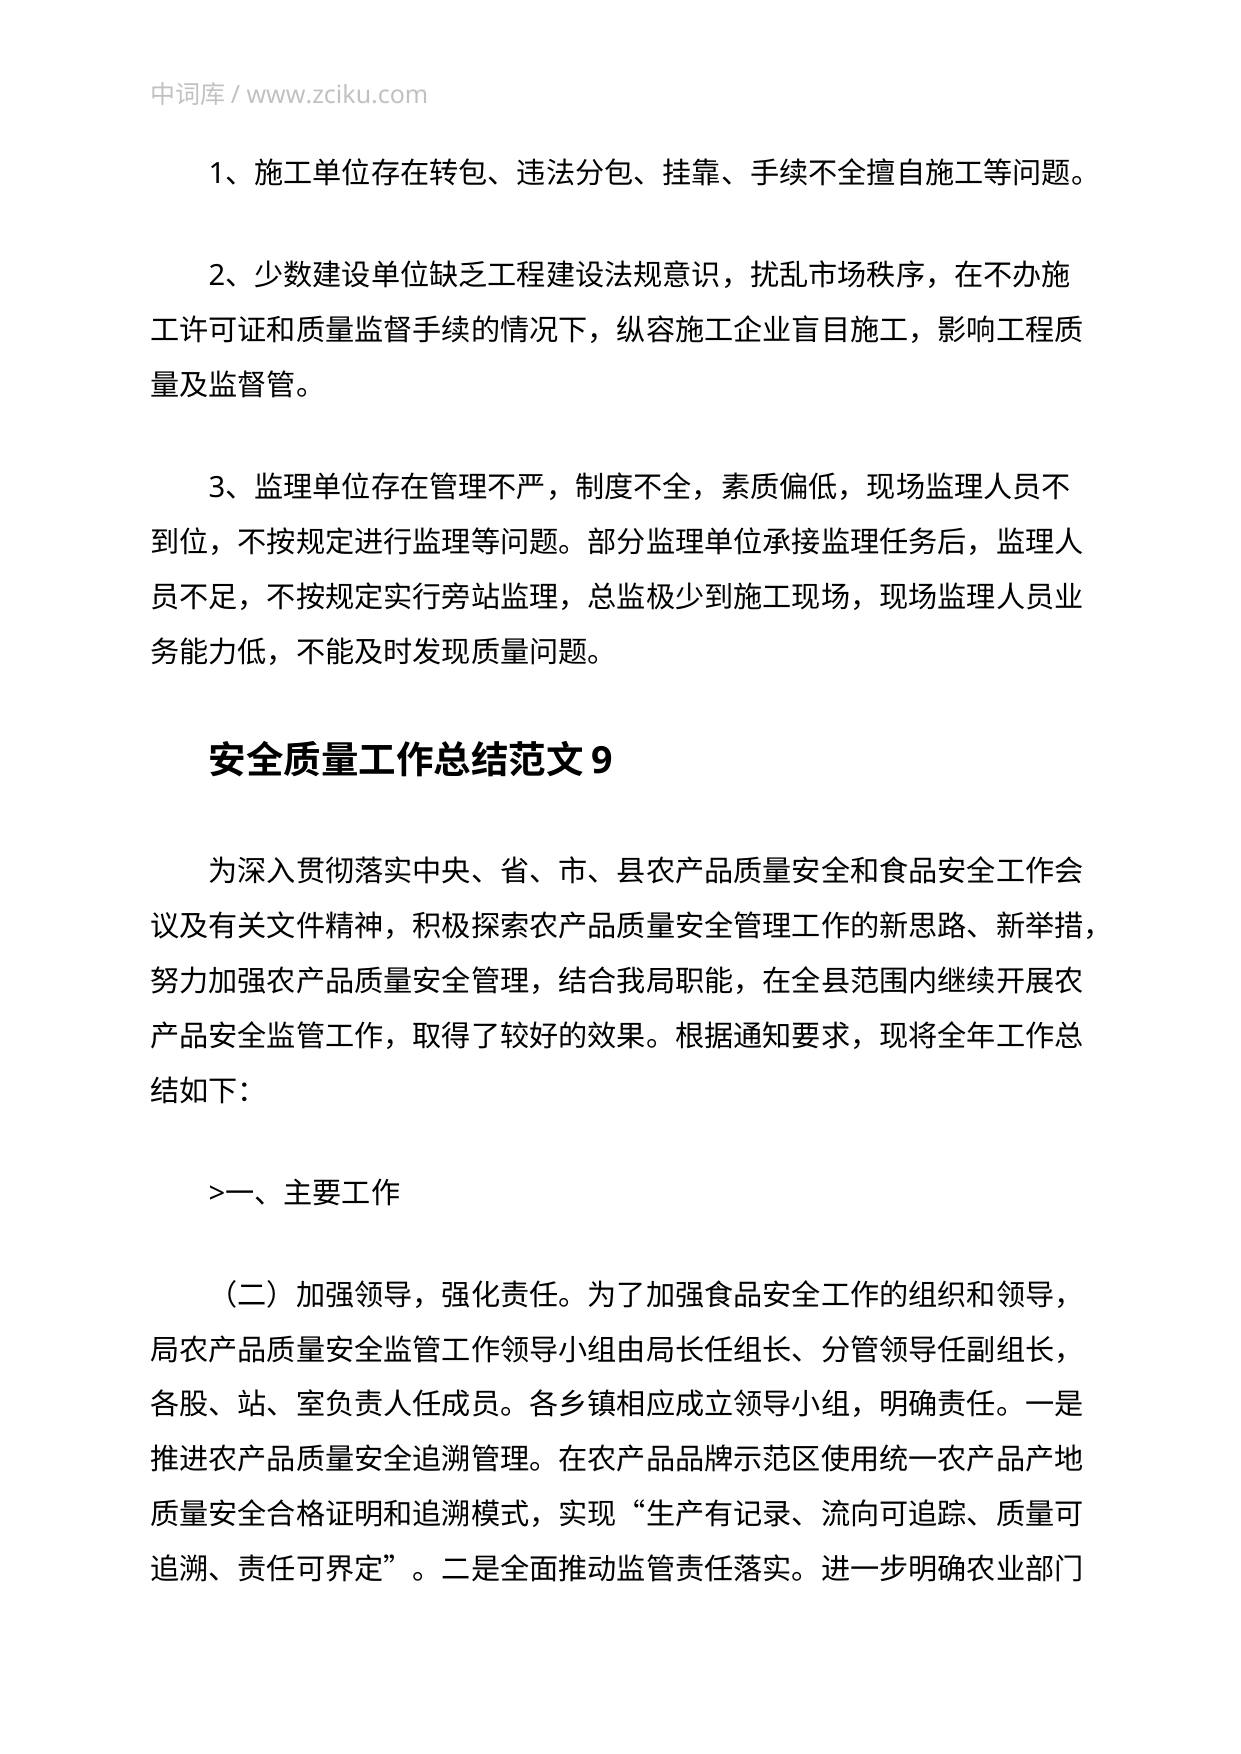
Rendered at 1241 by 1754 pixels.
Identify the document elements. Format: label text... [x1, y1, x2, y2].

text 1、施工单位存在转包、违法分包、挂靠、手续不全擅自施工等问题。 [150, 150, 1090, 192]
text 安全质量工作总结范文9 [150, 730, 1090, 785]
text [150, 1271, 1090, 1588]
text 为深入贯彻落实中央、省、市、县农产品质量安全和食品安全工作会议及有关文件精神，积极探索农产品质量安全管理工作的新思路、新举措，努力加强农产品质量安全管理，结合我局职能，在全县范围内继续开展农产品安全监管工作，取得了较好的效果。根据通知要求，现将全年工作总结如下： [150, 848, 1090, 1110]
text >一、主要工作 [150, 1169, 1090, 1212]
text 2、少数建设单位缺乏工程建设法规意识，扰乱市场秩序，在不办施工许可证和质量监督手续的情况下，纵容施工企业盲目施工，影响工程质量及监督管。 [150, 252, 1090, 404]
text 3、监理单位存在管理不严，制度不全，素质偏低，现场监理人员不到位，不按规定进行监理等问题。部分监理单位承接监理任务后，监理人员不足，不按规定实行旁站监理，总监极少到施工现场，现场监理人员业务能力低，不能及时发现质量问题。 [150, 464, 1090, 671]
